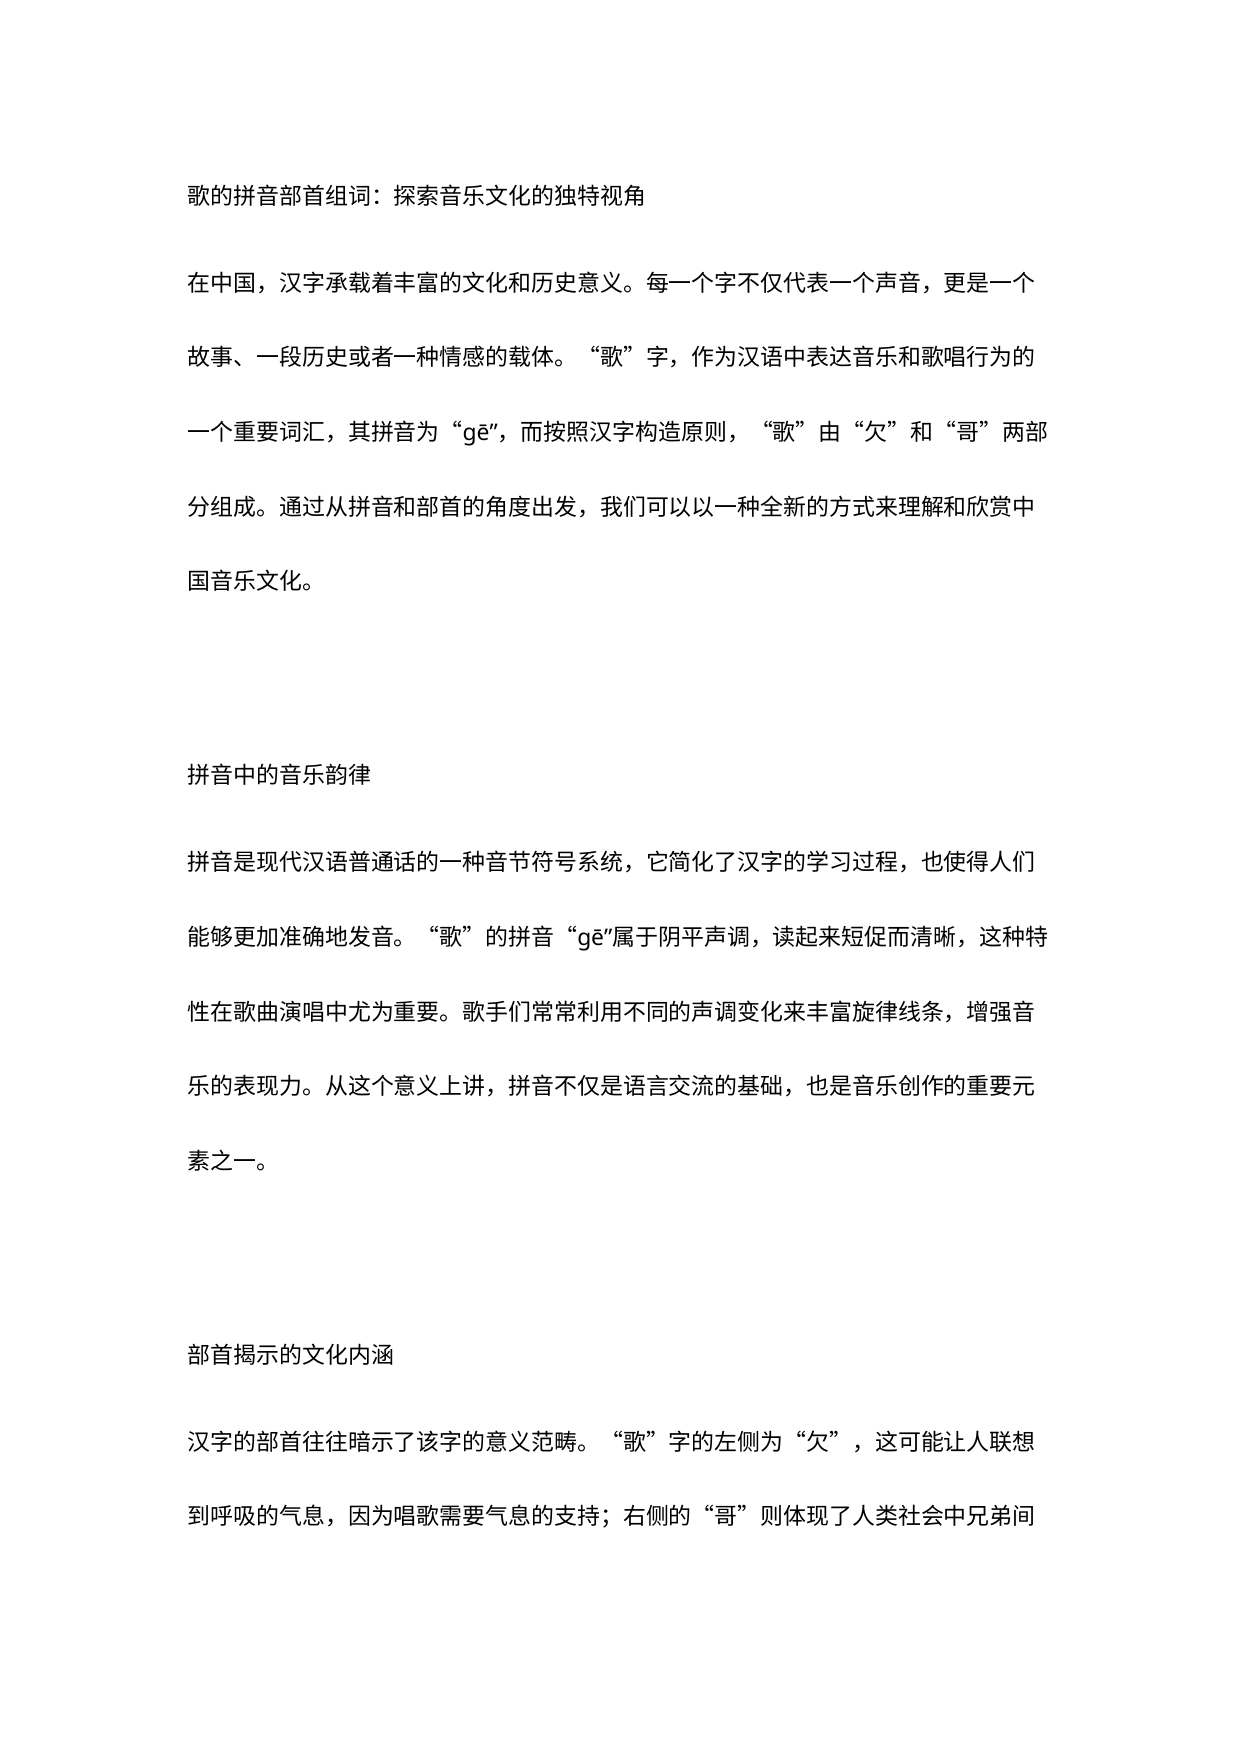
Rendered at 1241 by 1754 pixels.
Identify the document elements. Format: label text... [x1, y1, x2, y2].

text 在中国，汉字承载着丰富的文化和历史意义。每一个字不仅代表一个声音，更是一个故事、一段历史或者一种情感的载体。“歌”字，作为汉语中表达音乐和歌唱行为的一个重要词汇，其拼音为“gē”，而按照汉字构造原则，“歌”由“欠”和“哥”两部分组成。通过从拼音和部首的角度出发，我们可以以一种全新的方式来理解和欣赏中国音乐文化。 [187, 248, 1053, 612]
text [187, 1408, 1053, 1547]
text 部首揭示的文化内涵 [187, 1321, 1053, 1386]
text 拼音是现代汉语普通话的一种音节符号系统，它简化了汉字的学习过程，也使得人们能够更加准确地发音。“歌”的拼音“gē”属于阴平声调，读起来短促而清晰，这种特性在歌曲演唱中尤为重要。歌手们常常利用不同的声调变化来丰富旋律线条，增强音乐的表现力。从这个意义上讲，拼音不仅是语言交流的基础，也是音乐创作的重要元素之一。 [187, 828, 1053, 1192]
text 拼音中的音乐韵律 [187, 742, 1053, 807]
text 歌的拼音部首组词：探索音乐文化的独特视角 [187, 162, 1053, 227]
